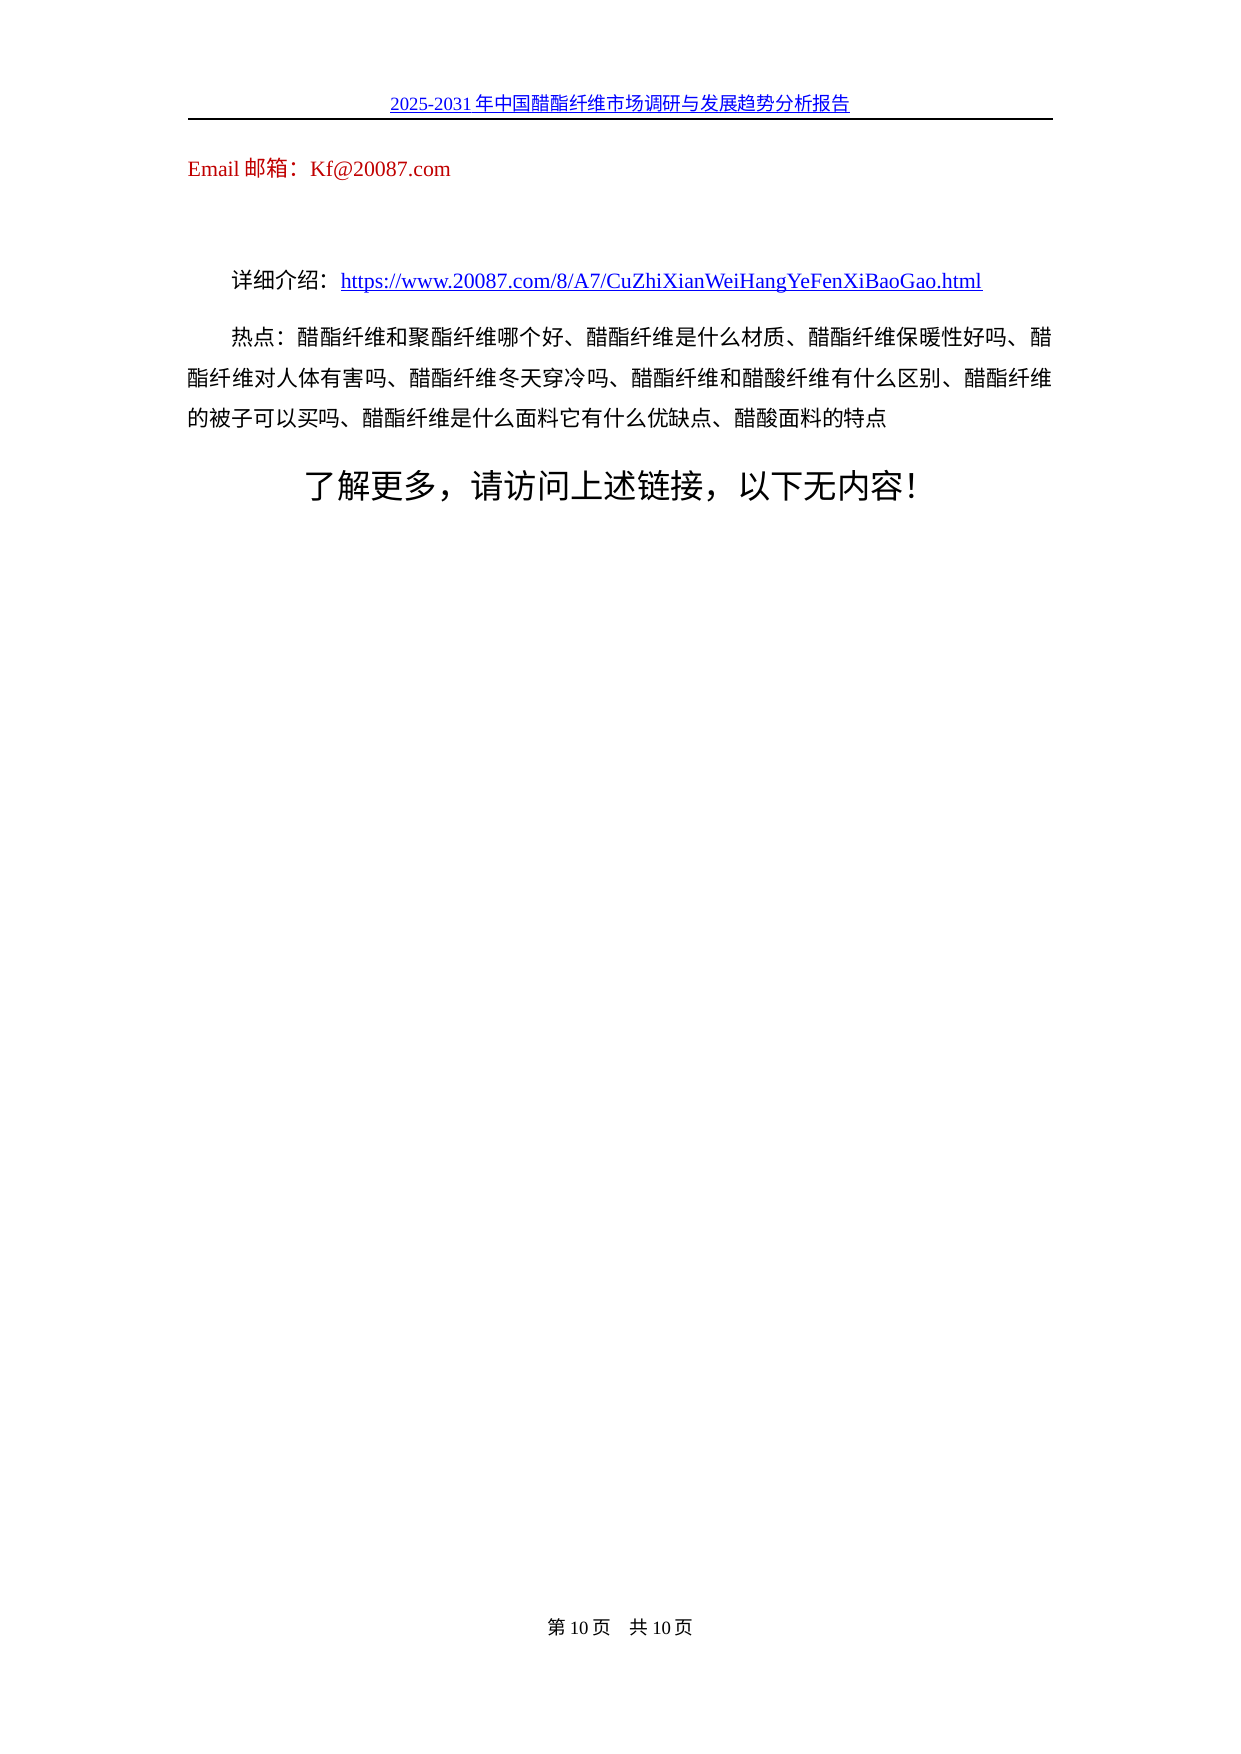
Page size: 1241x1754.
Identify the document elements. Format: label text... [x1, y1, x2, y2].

title 了解更多，请访问上述链接，以下无内容！ [187, 451, 1053, 516]
text Email邮箱：Kf@20087.com [187, 150, 1053, 183]
text 热点：醋酯纤维和聚酯纤维哪个好、醋酯纤维是什么材质、醋酯纤维保暖性好吗、醋酯纤维对人体有害吗、醋酯纤维冬天穿冷吗、醋酯纤维和醋酸纤维有什么区别、醋酯纤维的被子可以买吗、醋酯纤维是什么面料它有什么优缺点、醋酸面料的特点 [187, 320, 1053, 433]
text 详细介绍：https://www.20087.com/8/A7/CuZhiXianWeiHangYeFenXiBaoGao.html [187, 263, 1053, 296]
